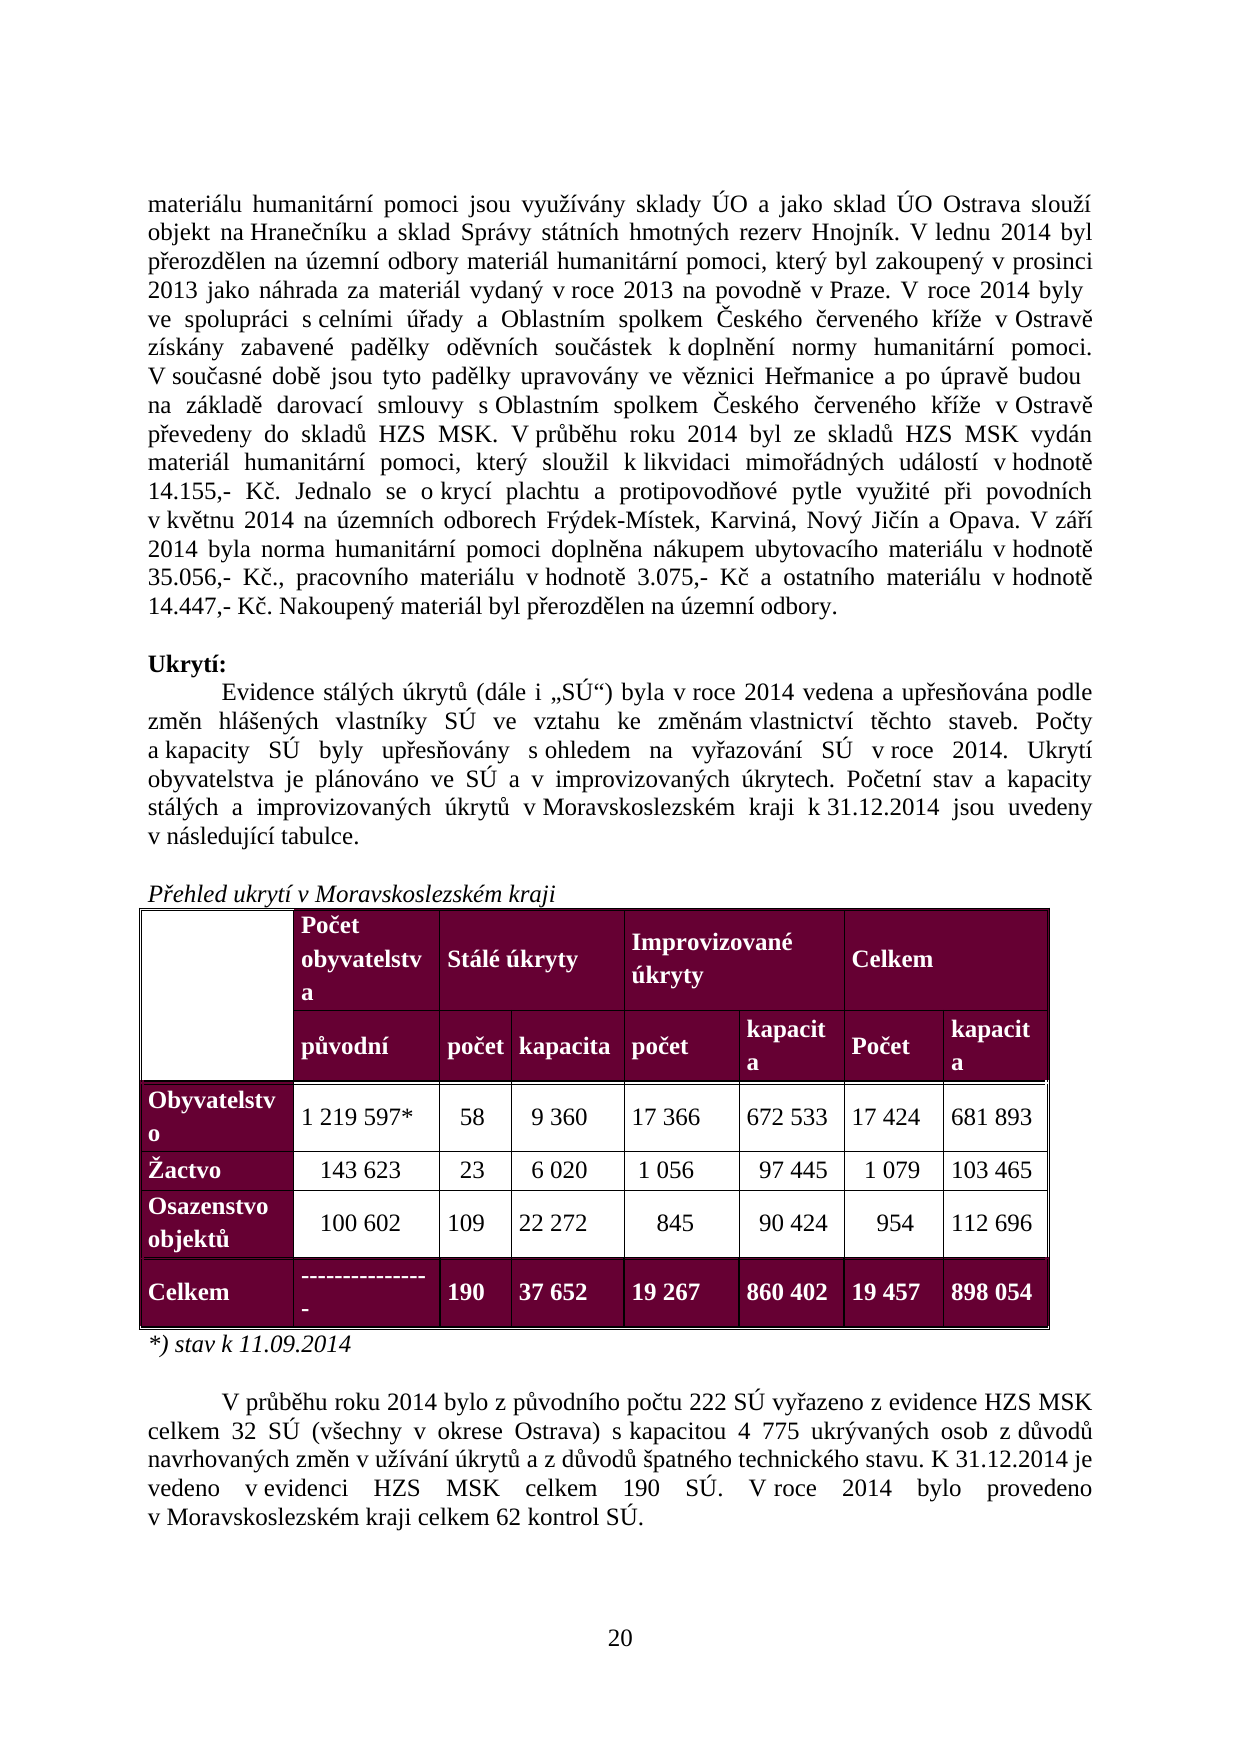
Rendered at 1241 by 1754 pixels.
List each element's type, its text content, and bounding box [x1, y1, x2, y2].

table_cell Žactvo [142, 1152, 293, 1190]
table_header Celkem [845, 911, 1047, 1010]
table_cell 845 [625, 1191, 739, 1257]
table_cell Obyvatelstvo [140, 1080, 293, 1151]
text V průběhu roku 2014 bylo z původního počtu 222 SÚ vyřazeno z evidence HZS MSK celkem 32 SÚ (všechny v okrese Ostrava) s kapacitou 4 775 ukrývaných osob z důvodů navrhovaných změn v užívání úkrytů a z důvodů špatného technického stavu. K 31.12.2014 je vedeno v evidenci HZS MSK celkem 190 SÚ. V roce 2014 bylo provedeno v Moravskoslezském kraji celkem 62 kontrol SÚ. [148, 1387, 1093, 1531]
table_cell kapacita [944, 1011, 1047, 1080]
table_cell 103 465 [944, 1152, 1047, 1190]
table_header Počet obyvatelstva [294, 911, 439, 1010]
table_cell 1 056 [625, 1152, 739, 1190]
table_cell Osazenstvo objektů [142, 1191, 293, 1257]
table_cell kapacita [512, 1011, 624, 1080]
text Ukrytí: [148, 649, 1093, 677]
table_cell 23 [440, 1152, 511, 1190]
text Přehled ukrytí v Moravskoslezském kraji [148, 879, 1093, 907]
table_cell počet [625, 1011, 739, 1080]
table_cell 681 893 [944, 1080, 1049, 1151]
table_cell 19 267 [625, 1260, 738, 1326]
table_cell 19 457 [845, 1260, 943, 1326]
table_cell 22 272 [512, 1191, 624, 1257]
table_header [142, 911, 293, 1080]
table_cell 97 445 [740, 1152, 844, 1190]
table_cell 100 602 [294, 1191, 439, 1257]
table_header Improvizované úkryty [625, 911, 844, 1010]
table_cell Celkem [140, 1257, 293, 1326]
table_cell 954 [845, 1191, 943, 1257]
table_cell Počet [845, 1011, 943, 1080]
table_header Stálé úkryty [440, 911, 624, 1010]
table_cell 1 219 597* [294, 1085, 439, 1151]
table_cell 6 020 [512, 1152, 624, 1190]
table_cell 37 652 [512, 1260, 623, 1326]
text Evidence stálých úkrytů (dále i „SÚ“) byla v roce 2014 vedena a upřesňována podle změn hlášených vlastníky SÚ ve vztahu ke změnám vlastnictví těchto staveb. Počty a kapacity SÚ byly upřesňovány s ohledem na vyřazování SÚ v roce 2014. Ukrytí obyvatelstva je plánováno ve SÚ a v improvizovaných úkrytech. Početní stav a kapacity stálých a improvizovaných úkrytů v Moravskoslezském kraji k 31.12.2014 jsou uvedeny v následující tabulce. [148, 677, 1093, 850]
table_cell 58 [440, 1085, 511, 1151]
table_cell 860 402 [740, 1260, 843, 1326]
table_cell 190 [441, 1260, 511, 1326]
table_cell 143 623 [294, 1152, 439, 1190]
table_cell 9 360 [512, 1085, 624, 1151]
table_cell 1 079 [845, 1152, 943, 1190]
table_cell 17 366 [625, 1085, 739, 1151]
table_cell 672 533 [740, 1085, 844, 1151]
table_cell původní [294, 1011, 439, 1080]
table_cell 109 [440, 1191, 511, 1257]
table_cell 17 424 [845, 1085, 943, 1151]
table_cell 112 696 [944, 1191, 1047, 1257]
table_cell 90 424 [740, 1191, 844, 1257]
table_cell ---------------- [294, 1260, 439, 1326]
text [148, 189, 1093, 620]
table_cell 898 054 [944, 1257, 1049, 1326]
table_cell počet [440, 1011, 511, 1080]
text *) stav k 11.09.2014 [148, 1329, 1093, 1358]
table_cell kapacita [740, 1011, 844, 1080]
